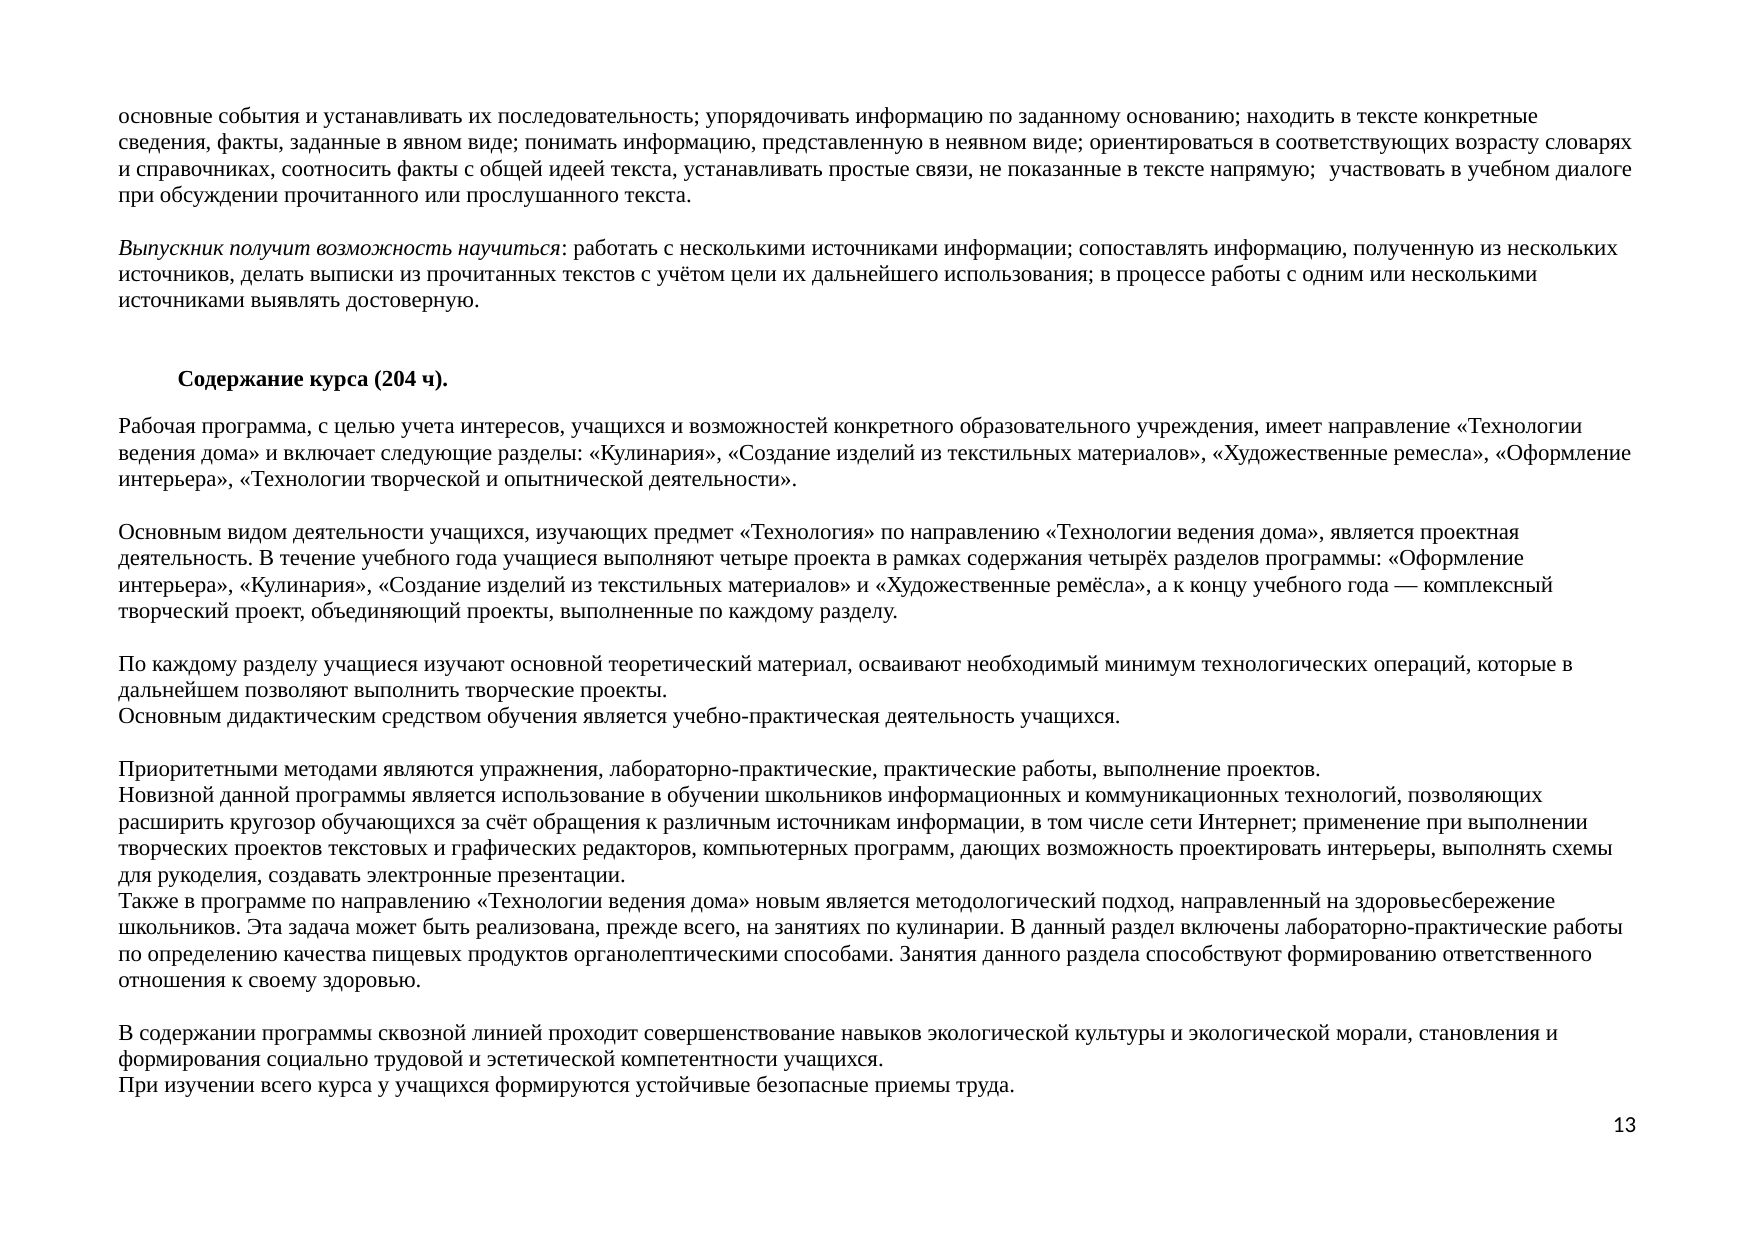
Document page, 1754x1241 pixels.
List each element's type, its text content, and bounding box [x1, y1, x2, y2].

text Приоритетными методами являются упражнения, лабораторно-практические, практические работы, выполнение проектов. [118, 755, 1636, 782]
text Новизной данной программы является использование в обучении школьников информационных и коммуникационных технологий, позволяющих расширить кругозор обучающихся за счёт обращения к различным источникам информации, в том числе сети Интернет; применение при выполнении творческих проектов текстовых и графических редакторов, компьютерных программ, дающих возможность проектировать интерьеры, выполнять схемы для рукоделия, создавать электронные презентации. [118, 782, 1636, 887]
text Основным видом деятельности учащихся, изучающих предмет «Технология» по направлению «Технологии ведения дома», является проектная деятельность. В течение учебного года учащиеся выполняют четыре проекта в рамках содержания четырёх разделов программы: «Оформление интерьера», «Кулинария», «Создание изделий из текстильных материалов» и «Художественные ремёсла», а к концу учебного года — комплексный творческий проект, объединяющий проекты, выполненные по каждому разделу. [118, 518, 1636, 623]
text При изучении всего курса у учащихся формируются устойчивые безопасные приемы труда. [118, 1071, 1636, 1098]
text По каждому разделу учащиеся изучают основной теоретический материал, осваивают необходимый минимум технологических операций, которые в дальнейшем позволяют выполнить творческие проекты. [118, 650, 1636, 702]
text Выпускник получит возможность научиться: работать с несколькими источниками информации; сопоставлять информацию, полученную из нескольких источников, делать выписки из прочитанных текстов с учётом цели их дальнейшего использования; в процессе работы с одним или несколькими источниками выявлять достоверную. [118, 234, 1636, 313]
text Основным дидактическим средством обучения является учебно-практическая деятельность учащихся. [118, 702, 1636, 729]
text Содержание курса (204 ч). [118, 365, 1636, 392]
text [118, 102, 1636, 207]
text Также в программе по направлению «Технологии ведения дома» новым является методологический подход, направленный на здоровьесбережение школьников. Эта задача может быть реализована, прежде всего, на занятиях по кулинарии. В данный раздел включены лабораторно-практические работы по определению качества пищевых продуктов органолептическими способами. Занятия данного раздела способствуют формированию ответственного отношения к своему здоровью. [118, 887, 1636, 992]
text Рабочая программа, с целью учета интересов, учащихся и возможностей конкретного образовательного учреждения, имеет направление «Технологии ведения дома» и включает следующие разделы: «Кулинария», «Создание изделий из текстильных материалов», «Художественные ремесла», «Оформление интерьера», «Технологии творческой и опытнической деятельности». [118, 413, 1636, 492]
text В содержании программы сквозной линией проходит совершенствование навыков экологической культуры и экологической морали, становления и формирования социально трудовой и эстетической компетентности учащихся. [118, 1019, 1636, 1071]
